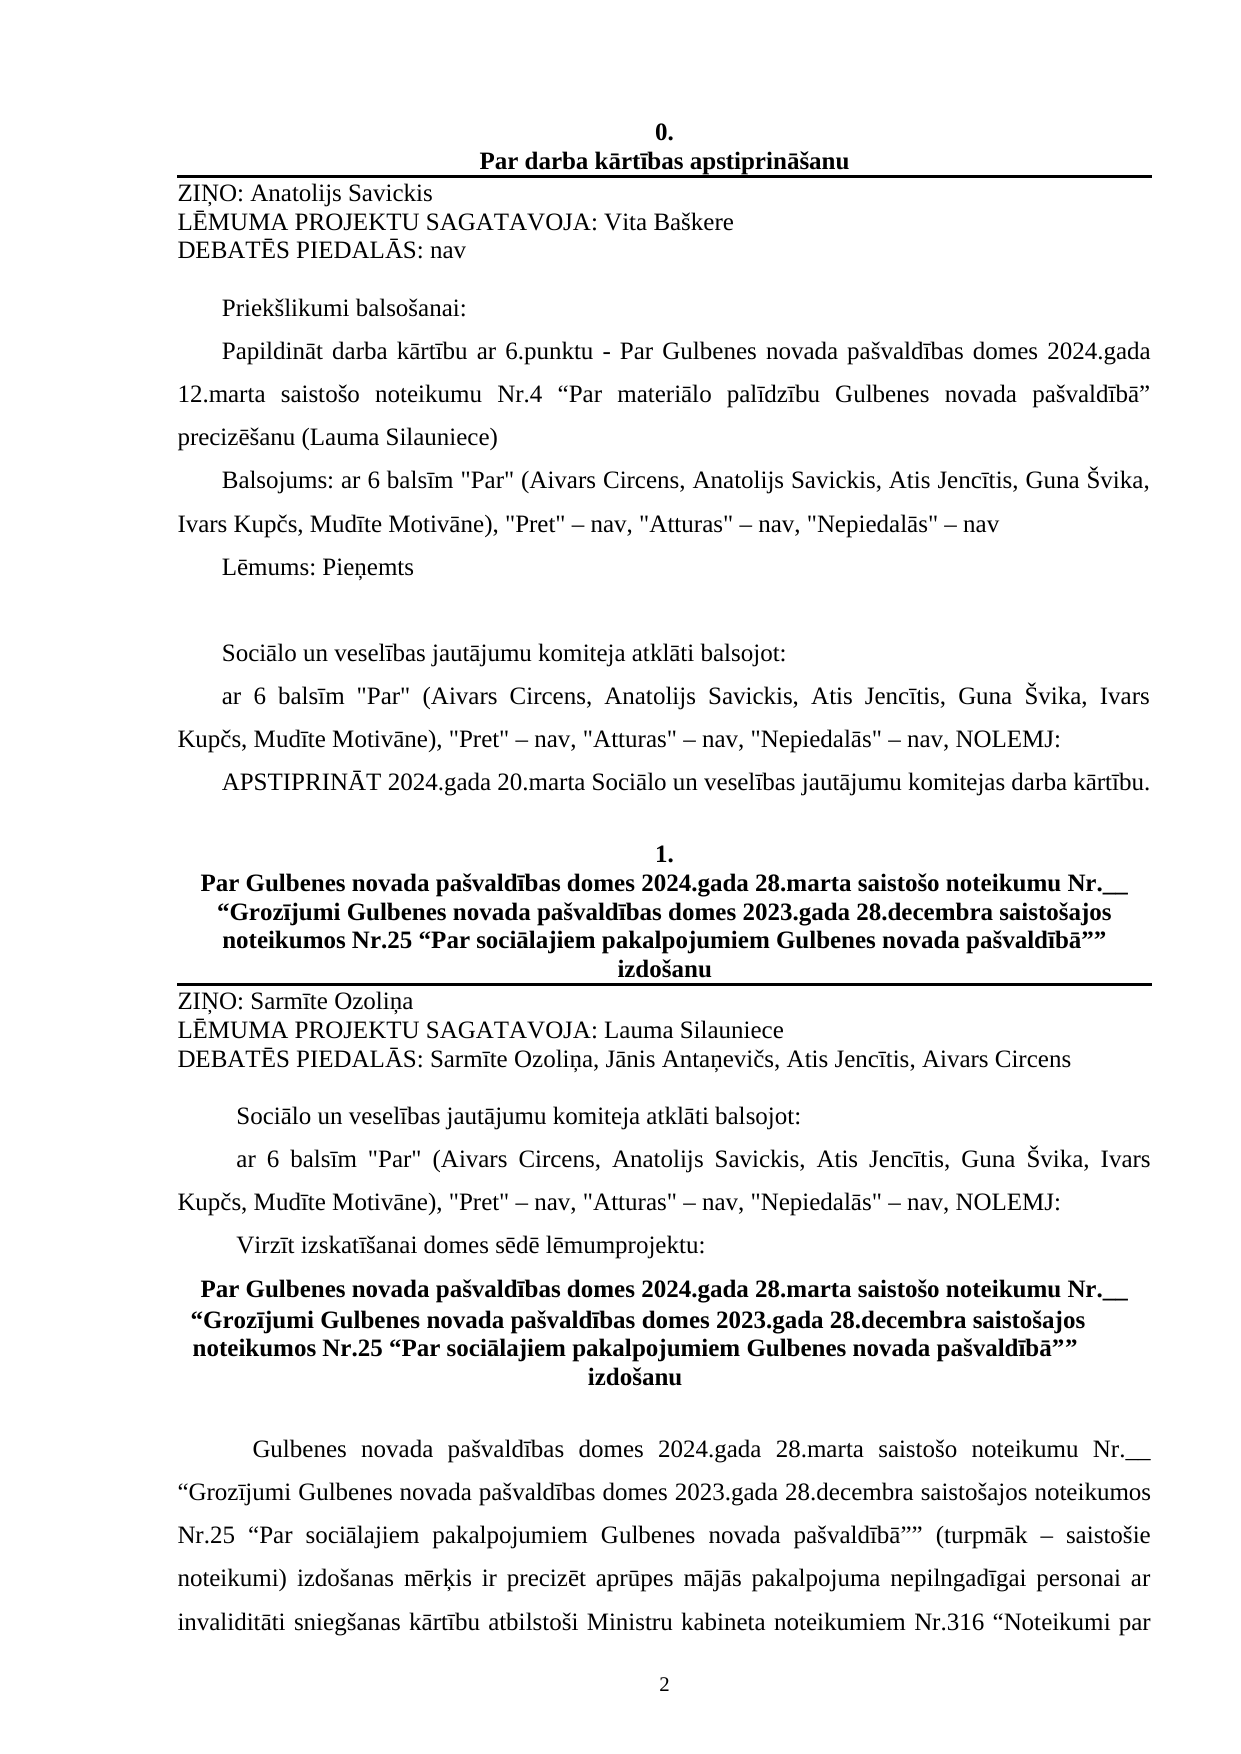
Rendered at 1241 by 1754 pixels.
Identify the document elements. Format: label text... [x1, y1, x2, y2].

text LĒMUMA PROJEKTU SAGATAVOJA: Vita Baškere [177, 207, 1152, 236]
text Par Gulbenes novada pašvaldības domes 2024.gada 28.marta saistošo noteikumu Nr.__ “Grozījumi Gulbenes novada pašvaldības domes 2023.gada 28.decembra saistošajos noteikumos Nr.25 “Par sociālajiem pakalpojumiem Gulbenes novada pašvaldībā”” izdošanu [177, 868, 1152, 983]
text Balsojums: ar 6 balsīm "Par" (Aivars Circens, Anatolijs Savickis, Atis Jencītis, Guna Švika, Ivars Kupčs, Mudīte Motivāne), "Pret" – nav, "Atturas" – nav, "Nepiedalās" – nav [177, 466, 1152, 537]
text Par Gulbenes novada pašvaldības domes 2024.gada 28.marta saistošo noteikumu Nr.__ [177, 1274, 1152, 1302]
text Lēmums: Pieņemts [177, 552, 1152, 581]
text Papildināt darba kārtību ar 6.punktu - Par Gulbenes novada pašvaldības domes 2024.gada 12.marta saistošo noteikumu Nr.4 “Par materiālo palīdzību Gulbenes novada pašvaldībā” precizēšanu (Lauma Silauniece) [177, 336, 1152, 451]
text ar 6 balsīm "Par" (Aivars Circens, Anatolijs Savickis, Atis Jencītis, Guna Švika, Ivars Kupčs, Mudīte Motivāne), "Pret" – nav, "Atturas" – nav, "Nepiedalās" – nav, NOLEMJ: [177, 1144, 1152, 1216]
text APSTIPRINĀT 2024.gada 20.marta Sociālo un veselības jautājumu komitejas darba kārtību. [177, 767, 1152, 796]
text ZIŅO: Anatolijs Savickis [177, 178, 1152, 207]
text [177, 1434, 1152, 1635]
text 0. [177, 117, 1152, 146]
text 1. [177, 839, 1152, 868]
text Par darba kārtības apstiprināšanu [177, 146, 1152, 175]
text Sociālo un veselības jautājumu komiteja atklāti balsojot: [177, 1101, 1152, 1130]
text Virzīt izskatīšanai domes sēdē lēmumprojektu: [177, 1231, 1152, 1259]
text Priekšlikumi balsošanai: [177, 293, 1152, 322]
text LĒMUMA PROJEKTU SAGATAVOJA: Lauma Silauniece [177, 1015, 1152, 1044]
text DEBATĒS PIEDALĀS: nav [177, 236, 1152, 264]
text ar 6 balsīm "Par" (Aivars Circens, Anatolijs Savickis, Atis Jencītis, Guna Švika, Ivars Kupčs, Mudīte Motivāne), "Pret" – nav, "Atturas" – nav, "Nepiedalās" – nav, NOLEMJ: [177, 681, 1152, 753]
text Sociālo un veselības jautājumu komiteja atklāti balsojot: [177, 638, 1152, 667]
text ZIŅO: Sarmīte Ozoliņa [177, 986, 1152, 1015]
text DEBATĒS PIEDALĀS: Sarmīte Ozoliņa, Jānis Antaņevičs, Atis Jencītis, Aivars Circens [177, 1044, 1152, 1072]
text “Grozījumi Gulbenes novada pašvaldības domes 2023.gada 28.decembra saistošajos noteikumos Nr.25 “Par sociālajiem pakalpojumiem Gulbenes novada pašvaldībā”” izdošanu [177, 1305, 1093, 1391]
